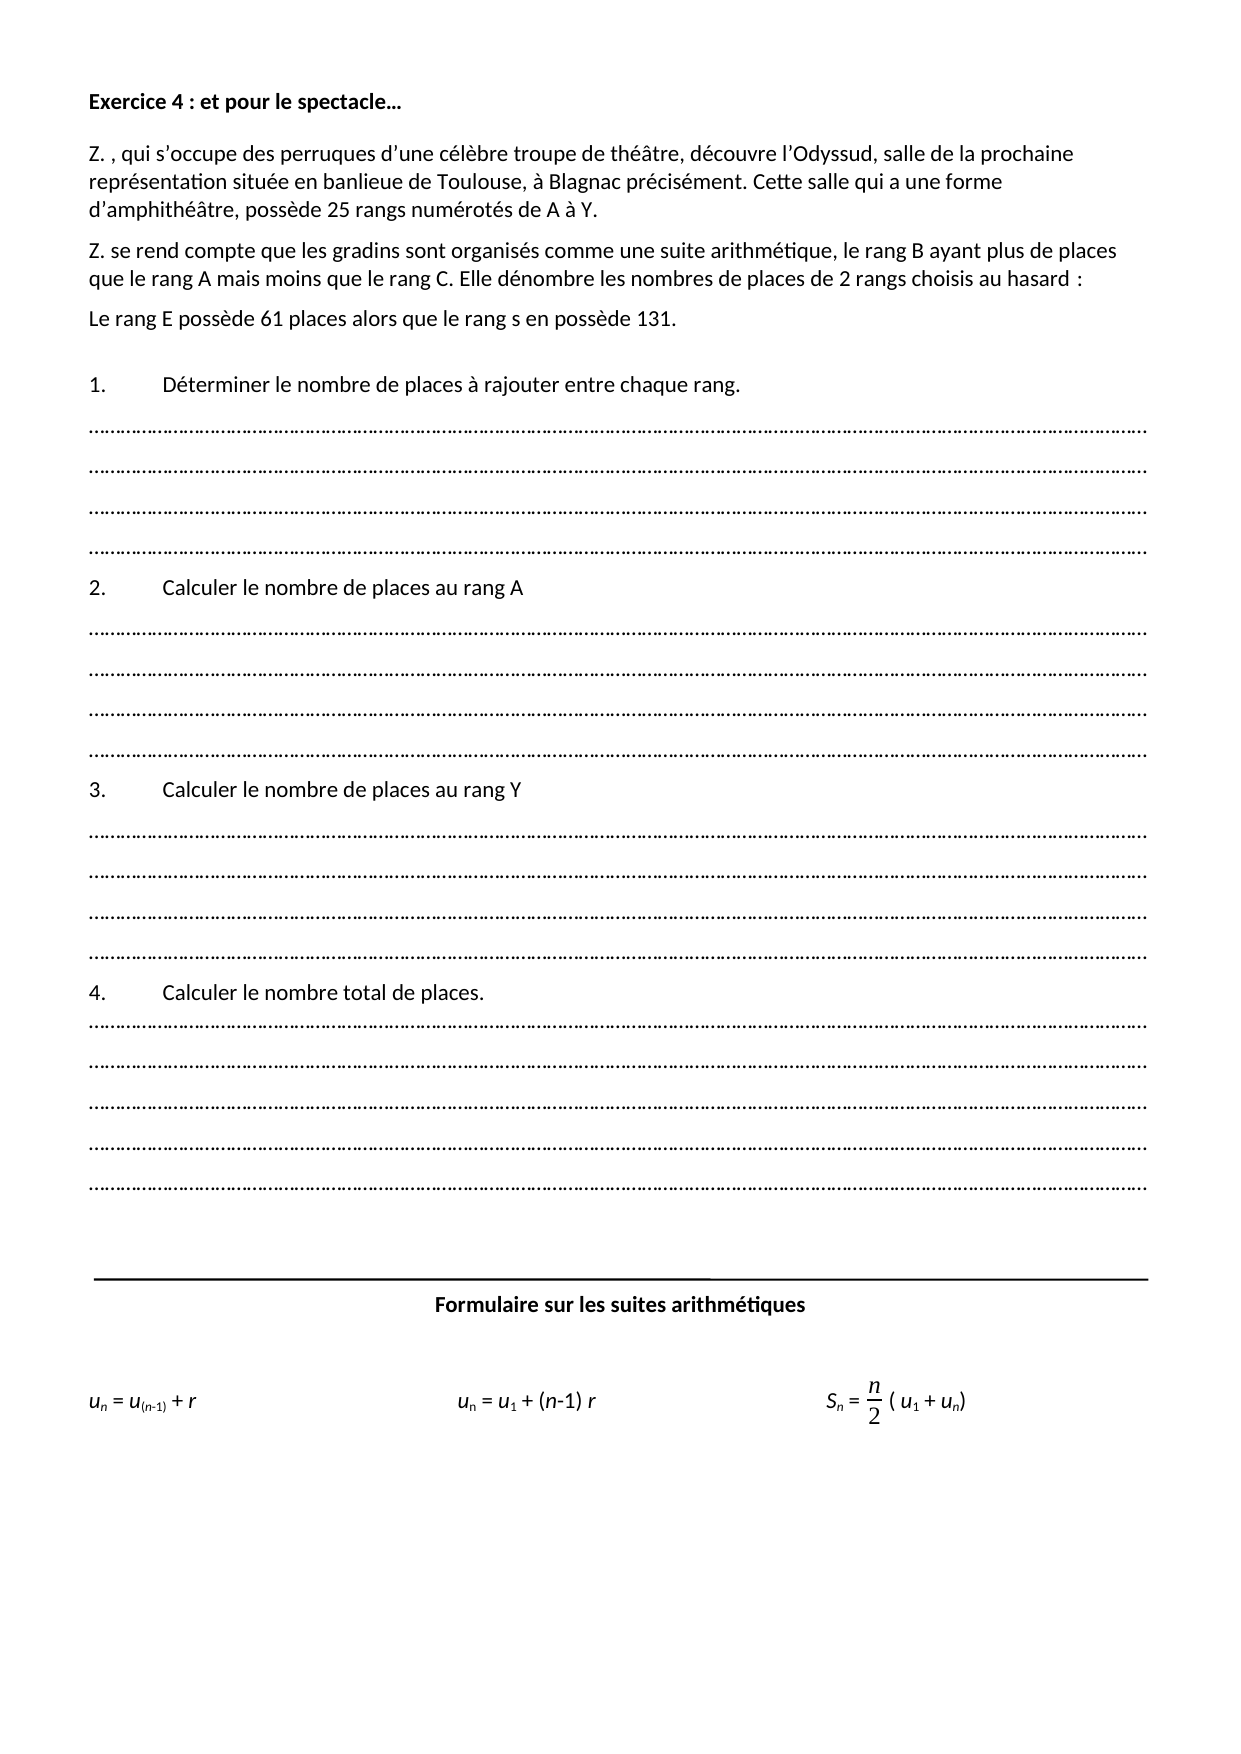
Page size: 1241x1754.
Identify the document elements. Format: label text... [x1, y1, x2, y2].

text Exercice 4 : et pour le spectacle… [89, 87, 1152, 115]
text Z. se rend compte que les gradins sont organisés comme une suite arithmétique, le rang B ayant plus de places que le rang A mais moins que le rang C. Elle dénombre les nombres de places de 2 rangs choisis au hasard : [89, 236, 1152, 292]
text ………………………………………………………………………………………………………………………………………………………………………………… [89, 451, 1152, 479]
text ………………………………………………………………………………………………………………………………………………………………………………… [89, 492, 1152, 520]
text ………………………………………………………………………………………………………………………………………………………………………………… [89, 897, 1152, 925]
text un = u(n-1) + r un = u1 + (n-1) r Sn = ( u1 + un) [89, 1371, 1152, 1430]
text ………………………………………………………………………………………………………………………………………………………………………………… [89, 654, 1152, 682]
text 4. Calculer le nombre total de places. [89, 978, 1152, 1006]
text ………………………………………………………………………………………………………………………………………………………………………………… [89, 411, 1152, 439]
text ………………………………………………………………………………………………………………………………………………………………………………… [89, 1047, 1152, 1074]
text 3. Calculer le nombre de places au rang Y [89, 775, 1152, 803]
text ………………………………………………………………………………………………………………………………………………………………………………… [89, 1168, 1152, 1196]
text ………………………………………………………………………………………………………………………………………………………………………………… [89, 532, 1152, 560]
text ………………………………………………………………………………………………………………………………………………………………………………… [89, 613, 1152, 641]
text Formulaire sur les suites arithmétiques [89, 1290, 1152, 1318]
text ………………………………………………………………………………………………………………………………………………………………………………… [89, 735, 1152, 763]
text ………………………………………………………………………………………………………………………………………………………………………………… [89, 1087, 1152, 1115]
text 2. Calculer le nombre de places au rang A [89, 573, 1152, 601]
text ………………………………………………………………………………………………………………………………………………………………………………… [89, 816, 1152, 844]
text ………………………………………………………………………………………………………………………………………………………………………………… [89, 937, 1152, 966]
text ………………………………………………………………………………………………………………………………………………………………………………… [89, 694, 1152, 722]
text ………………………………………………………………………………………………………………………………………………………………………………… [89, 1128, 1152, 1156]
text ………………………………………………………………………………………………………………………………………………………………………………… [89, 1006, 1152, 1034]
text Z. , qui s’occupe des perruques d’une célèbre troupe de théâtre, découvre l’Odyssud, salle de la prochaine représentation située en banlieue de Toulouse, à Blagnac précisément. Cette salle qui a une forme d’amphithéâtre, possède 25 rangs numérotés de A à Y. [89, 139, 1152, 223]
text Le rang E possède 61 places alors que le rang s en possède 131. [89, 304, 1152, 332]
text 1. Déterminer le nombre de places à rajouter entre chaque rang. [89, 370, 1152, 398]
text ………………………………………………………………………………………………………………………………………………………………………………… [89, 856, 1152, 884]
